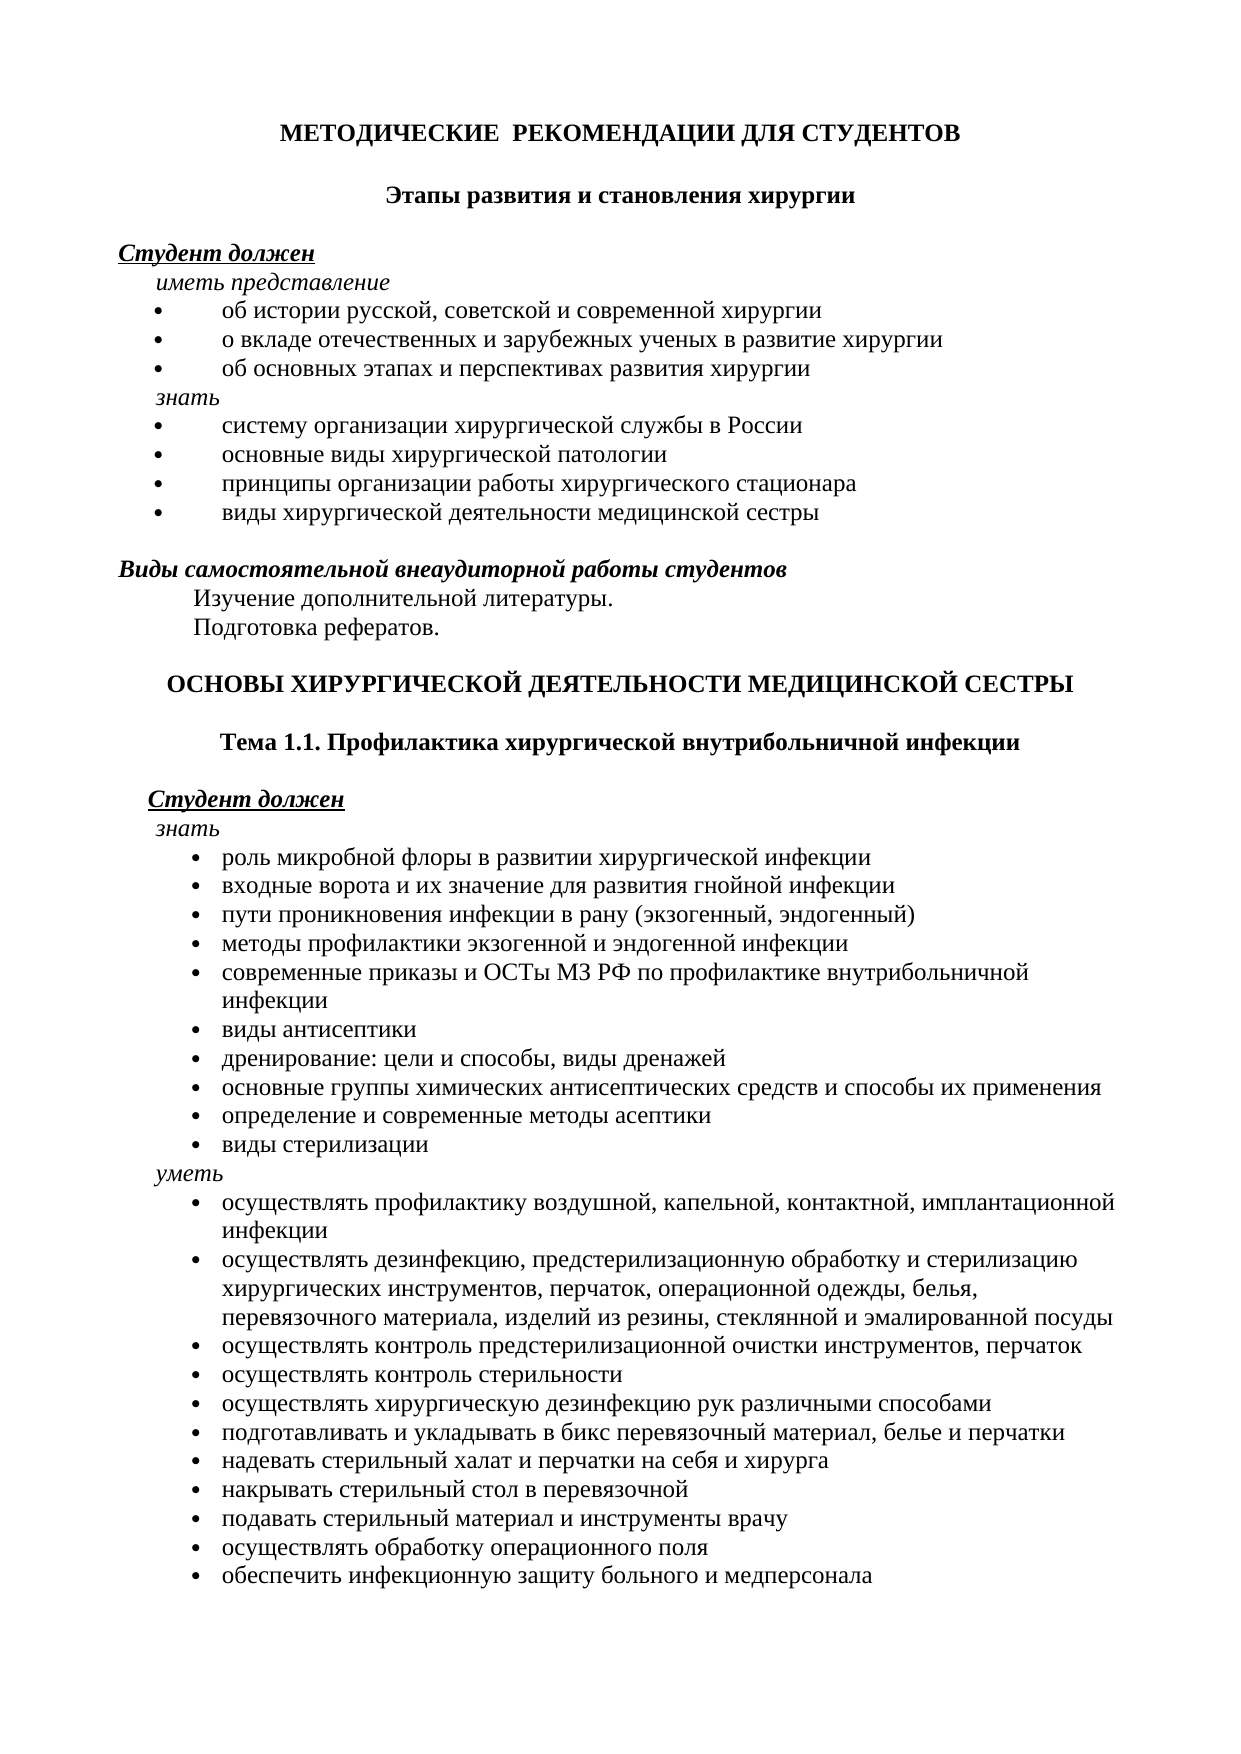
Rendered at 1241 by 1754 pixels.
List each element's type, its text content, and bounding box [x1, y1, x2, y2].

list современные приказы и ОСТы МЗ РФ по профилактике внутрибольничной инфекции [192, 957, 1122, 1014]
text Изучение дополнительной литературы. [118, 583, 1122, 612]
list о вкладе отечественных и зарубежных ученых в развитие хирургии [118, 324, 1122, 353]
text иметь представление [118, 267, 1122, 295]
title МЕТОДИЧЕСКИЕ РЕКОМЕНДАЦИИ ДЛЯ СТУДЕНТОВ [118, 118, 1122, 147]
subtitle Виды самостоятельной внеаудиторной работы студентов [118, 554, 1122, 583]
list об основных этапах и перспективах развития хирургии [118, 353, 1122, 382]
list осуществлять профилактику воздушной, капельной, контактной, имплантационной инфекции [192, 1187, 1122, 1244]
list пути проникновения инфекции в рану (экзогенный, эндогенный) [192, 899, 1122, 928]
list осуществлять контроль предстерилизационной очистки инструментов, перчаток [192, 1330, 1122, 1359]
list дренирование: цели и способы, виды дренажей [192, 1043, 1122, 1072]
list принципы организации работы хирургического стационара [118, 468, 1122, 497]
list роль микробной флоры в развитии хирургической инфекции [192, 842, 1122, 870]
list подготавливать и укладывать в бикс перевязочный материал, белье и перчатки [192, 1417, 1122, 1445]
list виды хирургической деятельности медицинской сестры [118, 497, 1122, 525]
list входные ворота и их значение для развития гнойной инфекции [192, 870, 1122, 899]
list осуществлять контроль стерильности [192, 1359, 1122, 1388]
list обеспечить инфекционную защиту больного и медперсонала [192, 1560, 1122, 1589]
list методы профилактики экзогенной и эндогенной инфекции [192, 928, 1122, 957]
list осуществлять обработку операционного поля [192, 1532, 1122, 1560]
list надевать стерильный халат и перчатки на себя и хирурга [192, 1445, 1122, 1474]
list осуществлять дезинфекцию, предстерилизационную обработку и стерилизацию хирургических инструментов, перчаток, операционной одежды, белья, перевязочного материала, изделий из резины, стеклянной и эмалированной посуды [192, 1244, 1122, 1330]
list виды антисептики [192, 1014, 1122, 1043]
list виды стерилизации [192, 1129, 1122, 1158]
list основные группы химических антисептических средств и способы их применения [192, 1072, 1122, 1100]
subtitle Тема 1.1. Профилактика хирургической внутрибольничной инфекции [118, 727, 1122, 755]
list основные виды хирургической патологии [118, 439, 1122, 468]
text Этапы развития и становления хирургии [118, 180, 1122, 209]
list об истории русской, советской и современной хирургии [118, 295, 1122, 324]
text уметь [118, 1158, 1122, 1187]
subtitle Студент должен [118, 238, 1122, 267]
list определение и современные методы асептики [192, 1100, 1122, 1129]
text знать [118, 813, 1122, 842]
list систему организации хирургической службы в России [118, 410, 1122, 439]
list осуществлять хирургическую дезинфекцию рук различными способами [192, 1388, 1122, 1417]
text Подготовка рефератов. [118, 612, 1122, 640]
subtitle Студент должен [118, 784, 1122, 813]
text Основы хирургической деятельности медицинской сестры [118, 669, 1122, 698]
text знать [118, 382, 1122, 410]
list накрывать стерильный стол в перевязочной [192, 1474, 1122, 1503]
list подавать стерильный материал и инструменты врачу [192, 1503, 1122, 1532]
